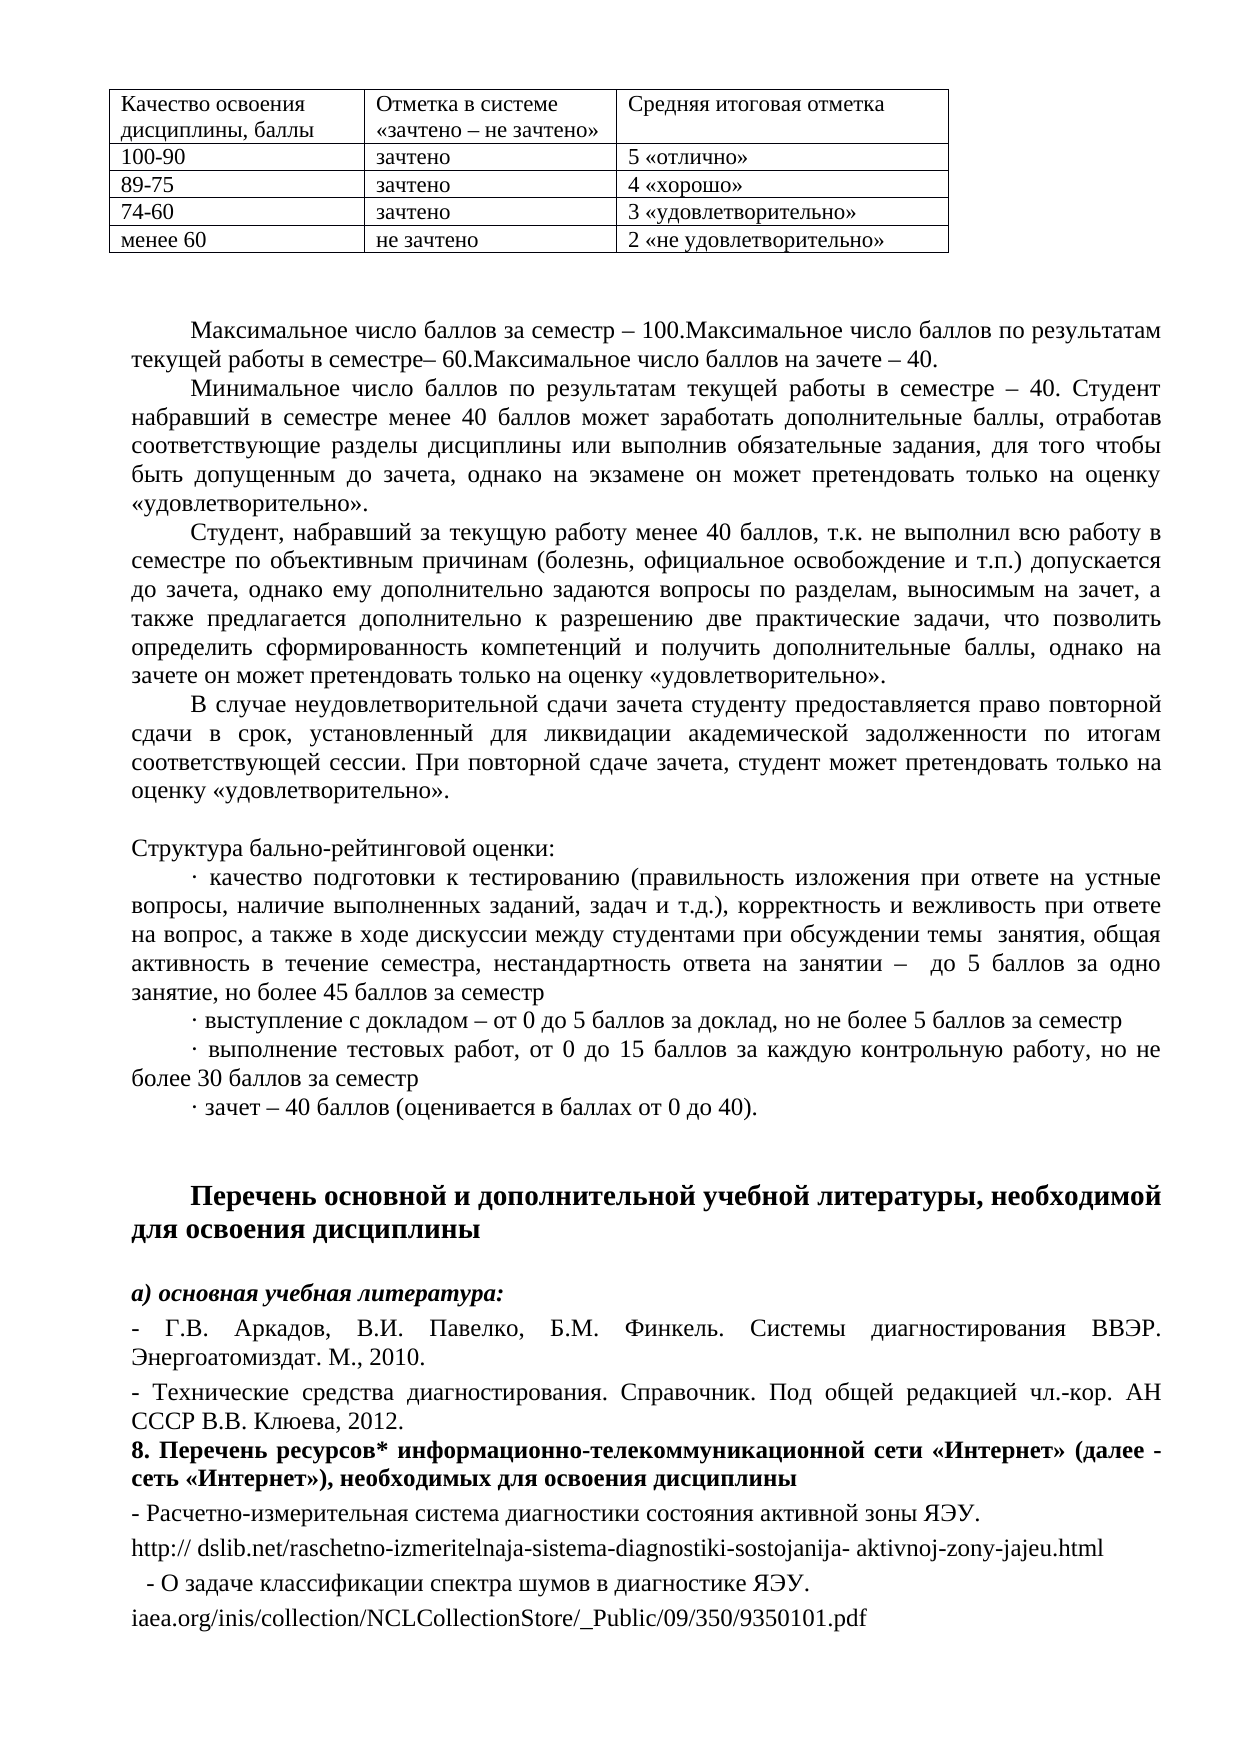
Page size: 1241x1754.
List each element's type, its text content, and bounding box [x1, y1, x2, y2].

table_cell 2 «не удовлетворительно» [617, 226, 948, 252]
table_cell не зачтено [365, 226, 616, 252]
text iaea.org/inis/collection/NCLCollectionStore/_Public/09/350/9350101.pdf [131, 1603, 1162, 1632]
text · выполнение тестовых работ, от 0 до 15 баллов за каждую контрольную работу, но не более 30 баллов за семестр [131, 1034, 1162, 1092]
text · выступление с докладом – от 0 до 5 баллов за доклад, но не более 5 баллов за семестр [131, 1005, 1162, 1034]
table_cell зачтено [365, 198, 616, 224]
table_cell зачтено [365, 171, 616, 197]
table_cell 3 «удовлетворительно» [617, 198, 948, 224]
table_header Отметка в системе «зачтено – не зачтено» [365, 90, 616, 142]
table_cell 4 «хорошо» [617, 171, 948, 197]
table_cell 100-90 [110, 144, 364, 170]
table_cell зачтено [365, 144, 616, 170]
text - О задаче классификации спектра шумов в диагностике ЯЭУ. [131, 1568, 1162, 1597]
table_cell 74-60 [110, 198, 364, 224]
text Минимальное число баллов по результатам текущей работы в семестре – 40. Студент набравший в семестре менее 40 баллов может заработать дополнительные баллы, отработав соответствующие разделы дисциплины или выполнив обязательные задания, для того чтобы быть допущенным до зачета, однако на экзамене он может претендовать только на оценку «удовлетворительно». [131, 373, 1162, 517]
text В случае неудовлетворительной сдачи зачета студенту предоставляется право повторной сдачи в срок, установленный для ликвидации академической задолженности по итогам соответствующей сессии. При повторной сдаче зачета, студент может претендовать только на оценку «удовлетворительно». [131, 689, 1162, 804]
table_cell 5 «отлично» [617, 144, 948, 170]
text Студент, набравший за текущую работу менее 40 баллов, т.к. не выполнил всю работу в семестре по объективным причинам (болезнь, официальное освобождение и т.п.) допускается до зачета, однако ему дополнительно задаются вопросы по разделам, выносимым на зачет, а также предлагается дополнительно к разрешению две практические задачи, что позволить определить сформированность компетенций и получить дополнительные баллы, однако на зачете он может претендовать только на оценку «удовлетворительно». [131, 517, 1162, 689]
text · зачет – 40 баллов (оценивается в баллах от 0 до 40). [131, 1092, 1162, 1120]
text - Г.В. Аркадов, В.И. Павелко, Б.М. Финкель. Системы диагностирования ВВЭР. Энергоатомиздат. М., 2010. [131, 1313, 1162, 1371]
text - Технические средства диагностирования. Справочник. Под общей редакцией чл.-кор. АН СССР В.В. Клюева, 2012. [131, 1377, 1162, 1435]
text Структура бально-рейтинговой оценки: [131, 833, 1162, 862]
table_cell 89-75 [110, 171, 364, 197]
text Максимальное число баллов за семестр – 100.Максимальное число баллов по результатам текущей работы в семестре– 60.Максимальное число баллов на зачете – 40. [131, 315, 1162, 373]
table_header Средняя итоговая отметка [617, 90, 948, 142]
text http:// dslib.net/raschetno-izmeritelnaja-sistema-diagnostiki-sostojanija- aktivnoj-zony-jajeu.html [131, 1533, 1162, 1562]
text Перечень основной и дополнительной учебной литературы, необходимой для освоения дисциплины [131, 1178, 1162, 1245]
text - Расчетно-измерительная система диагностики состояния активной зоны ЯЭУ. [131, 1498, 1162, 1527]
table_cell менее 60 [110, 226, 364, 252]
table_header Качество освоения дисциплины, баллы [110, 90, 364, 142]
text · качество подготовки к тестированию (правильность изложения при ответе на устные вопросы, наличие выполненных заданий, задач и т.д.), корректность и вежливость при ответе на вопрос, а также в ходе дискуссии между студентами при обсуждении темы занятия, общая активность в течение семестра, нестандартность ответа на занятии – до 5 баллов за одно занятие, но более 45 баллов за семестр [131, 862, 1162, 1005]
text 8. Перечень ресурсов* информационно-телекоммуникационной сети «Интернет» (далее - сеть «Интернет»), необходимых для освоения дисциплины [131, 1435, 1162, 1492]
text а) основная учебная литература: [131, 1278, 1162, 1307]
